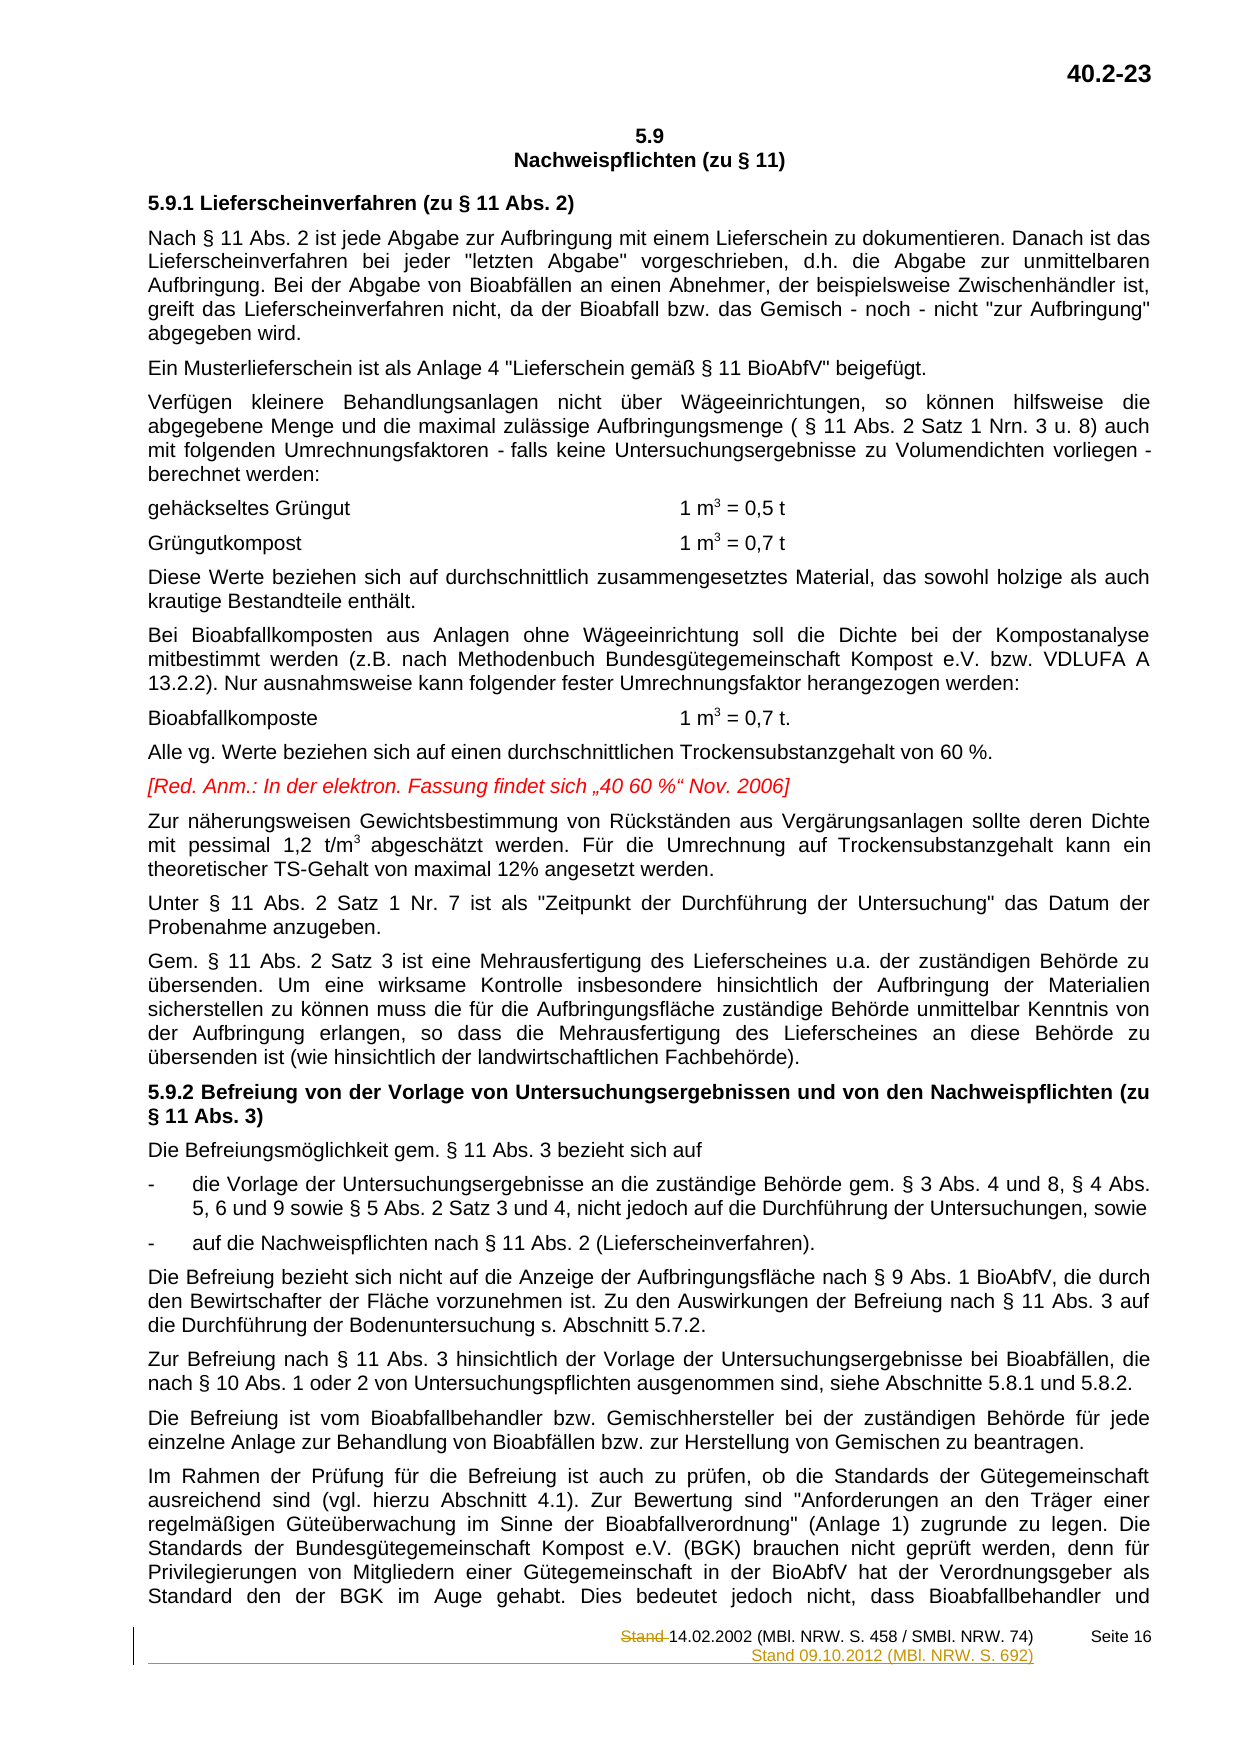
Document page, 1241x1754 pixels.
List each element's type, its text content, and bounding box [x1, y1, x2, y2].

text Bei Bioabfallkomposten aus Anlagen ohne Wägeeinrichtung soll die Dichte bei der Kompostanalyse mitbestimmt werden (z.B. nach Methodenbuch Bundesgütegemeinschaft Kompost e.V. bzw. VDLUFA A 13.2.2). Nur ausnahmsweise kann folgender fester Umrechnungsfaktor herangezogen werden: [148, 623, 1152, 695]
text - auf die Nachweispflichten nach § 11 Abs. 2 (Lieferscheinverfahren). [148, 1231, 1152, 1254]
text Alle vg. Werte beziehen sich auf einen durchschnittlichen Trockensubstanzgehalt von 60 %. [148, 740, 1152, 764]
text Nach § 11 Abs. 2 ist jede Abgabe zur Aufbringung mit einem Lieferschein zu dokumentieren. Danach ist das Lieferscheinverfahren bei jeder "letzten Abgabe" vorgeschrieben, d.h. die Abgabe zur unmittelbaren Aufbringung. Bei der Abgabe von Bioabfällen an einen Abnehmer, der beispielsweise Zwischenhändler ist, greift das Lieferscheinverfahren nicht, da der Bioabfall bzw. das Gemisch - noch - nicht "zur Aufbringung" abgegeben wird. [148, 225, 1152, 345]
text Bioabfallkomposte 1 m3 = 0,7 t. [148, 706, 1152, 729]
text Verfügen kleinere Behandlungsanlagen nicht über Wägeeinrichtungen, so können hilfsweise die abgegebene Menge und die maximal zulässige Aufbringungsmenge ( § 11 Abs. 2 Satz 1 Nrn. 3 u. 8) auch mit folgenden Umrechnungsfaktoren - falls keine Untersuchungsergebnisse zu Volumendichten vorliegen - berechnet werden: [148, 390, 1152, 486]
text Zur näherungsweisen Gewichtsbestimmung von Rückständen aus Vergärungsanlagen sollte deren Dichte mit pessimal 1,2 t/m3 abgeschätzt werden. Für die Umrechnung auf Trockensubstanzgehalt kann ein theoretischer TS-Gehalt von maximal 12% angesetzt werden. [148, 809, 1152, 881]
text 5.9.2 Befreiung von der Vorlage von Untersuchungsergebnissen und von den Nachweispflichten (zu § 11 Abs. 3) [148, 1079, 1152, 1127]
text - die Vorlage der Untersuchungsergebnisse an die zuständige Behörde gem. § 3 Abs. 4 und 8, § 4 Abs. 5, 6 und 9 sowie § 5 Abs. 2 Satz 3 und 4, nicht jedoch auf die Durchführung der Untersuchungen, sowie [148, 1172, 1152, 1220]
text gehäckseltes Grüngut 1 m3 = 0,5 t [148, 496, 1152, 520]
text Die Befreiungsmöglichkeit gem. § 11 Abs. 3 bezieht sich auf [148, 1138, 1152, 1162]
text 5.9.1 Lieferscheinverfahren (zu § 11 Abs. 2) [148, 191, 1152, 215]
subtitle 5.9 Nachweispflichten (zu § 11) [148, 124, 1152, 172]
text Diese Werte beziehen sich auf durchschnittlich zusammengesetztes Material, das sowohl holzige als auch krautige Bestandteile enthält. [148, 565, 1152, 613]
text Die Befreiung bezieht sich nicht auf die Anzeige der Aufbringungsfläche nach § 9 Abs. 1 BioAbfV, die durch den Bewirtschafter der Fläche vorzunehmen ist. Zu den Auswirkungen der Befreiung nach § 11 Abs. 3 auf die Durchführung der Bodenuntersuchung s. Abschnitt 5.7.2. [148, 1265, 1152, 1337]
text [148, 1464, 1152, 1608]
text Gem. § 11 Abs. 2 Satz 3 ist eine Mehrausfertigung des Lieferscheines u.a. der zuständigen Behörde zu übersenden. Um eine wirksame Kontrolle insbesondere hinsichtlich der Aufbringung der Materialien sicherstellen zu können muss die für die Aufbringungsfläche zuständige Behörde unmittelbar Kenntnis von der Aufbringung erlangen, so dass die Mehrausfertigung des Lieferscheines an diese Behörde zu übersenden ist (wie hinsichtlich der landwirtschaftlichen Fachbehörde). [148, 949, 1152, 1069]
text Ein Musterlieferschein ist als Anlage 4 "Lieferschein gemäß § 11 BioAbfV" beigefügt. [148, 356, 1152, 379]
text Grüngutkompost 1 m3 = 0,7 t [148, 531, 1152, 554]
text Die Befreiung ist vom Bioabfallbehandler bzw. Gemischhersteller bei der zuständigen Behörde für jede einzelne Anlage zur Behandlung von Bioabfällen bzw. zur Herstellung von Gemischen zu beantragen. [148, 1406, 1152, 1453]
text [Red. Anm.: In der elektron. Fassung findet sich „40 60 %“ Nov. 2006] [148, 774, 1152, 798]
text Zur Befreiung nach § 11 Abs. 3 hinsichtlich der Vorlage der Untersuchungsergebnisse bei Bioabfällen, die nach § 10 Abs. 1 oder 2 von Untersuchungspflichten ausgenommen sind, siehe Abschnitte 5.8.1 und 5.8.2. [148, 1347, 1152, 1395]
text Unter § 11 Abs. 2 Satz 1 Nr. 7 ist als "Zeitpunkt der Durchführung der Untersuchung" das Datum der Probenahme anzugeben. [148, 891, 1152, 939]
